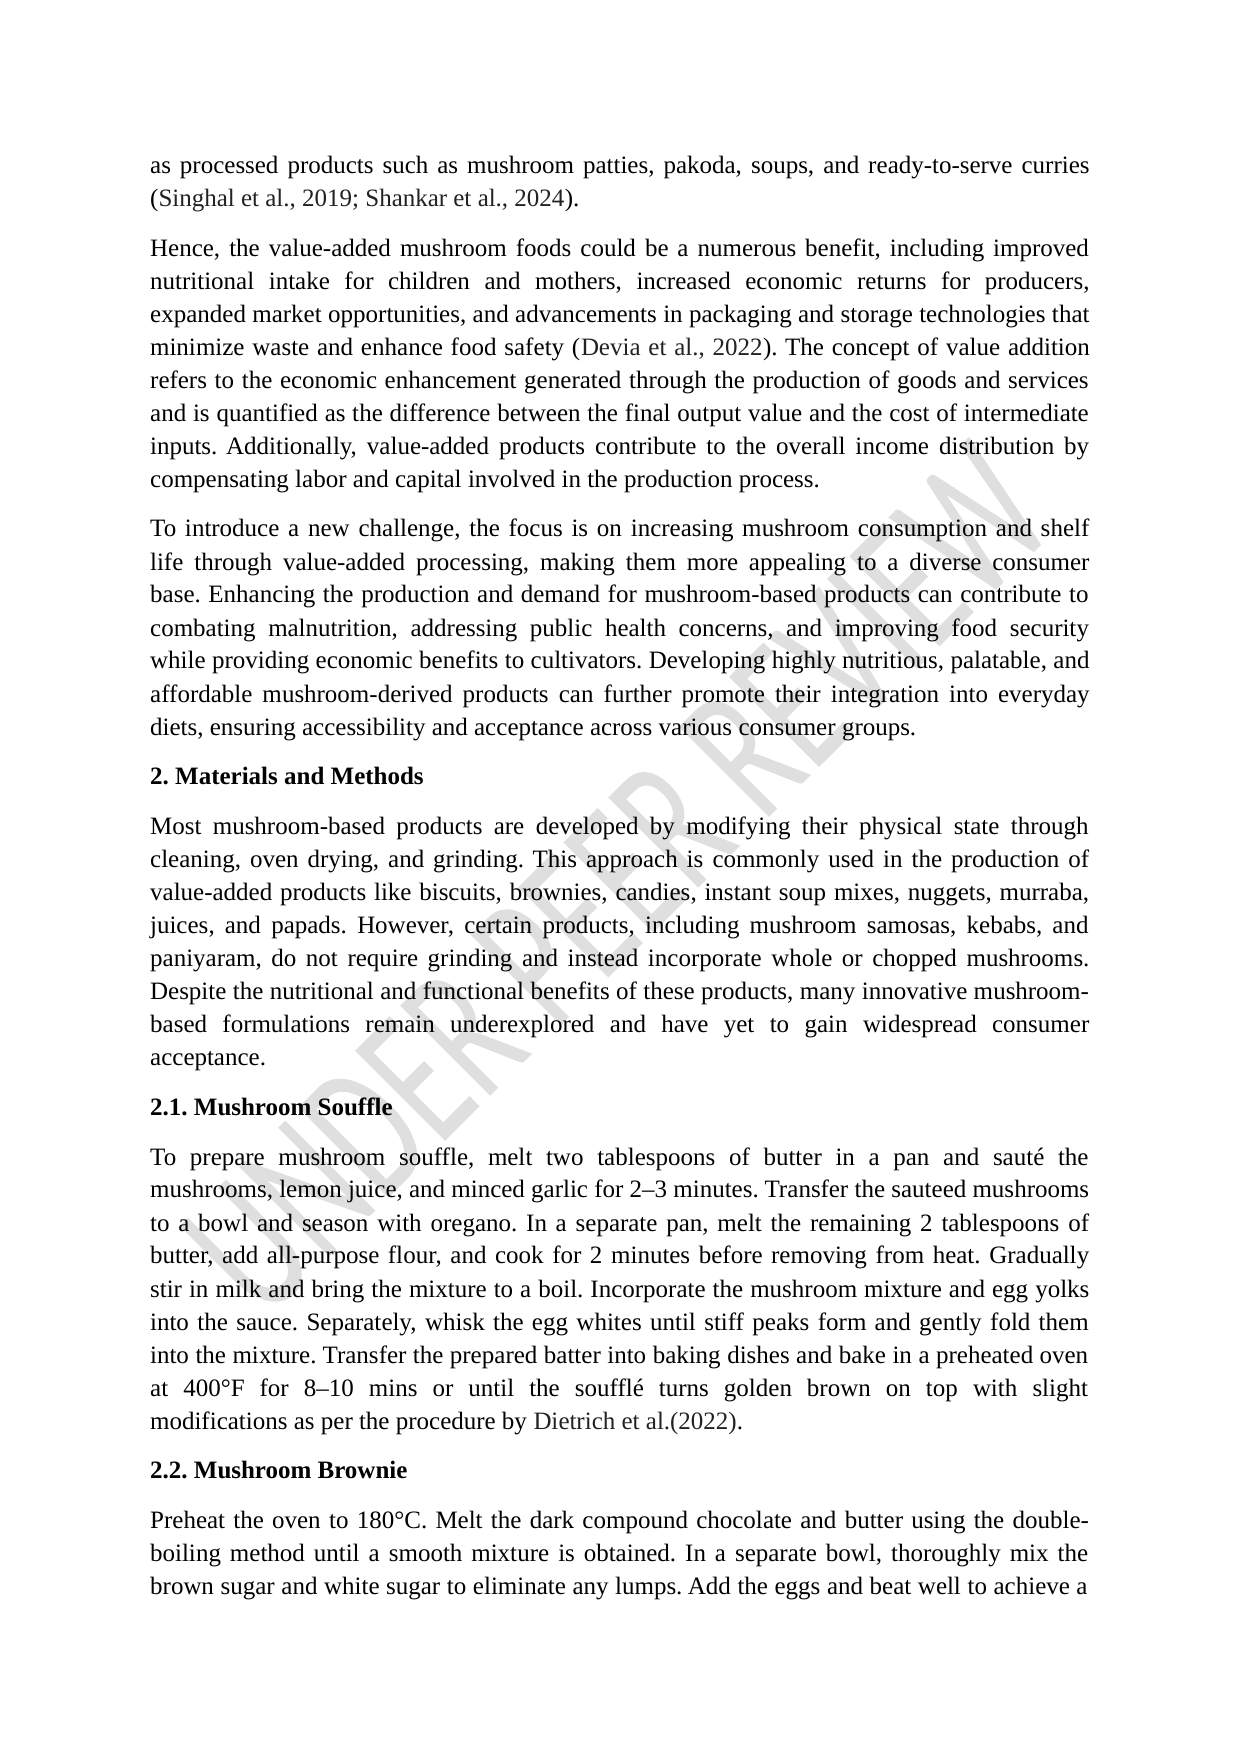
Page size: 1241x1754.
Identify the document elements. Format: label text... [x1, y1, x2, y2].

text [150, 1505, 1090, 1600]
text 2.1. Mushroom Souffle [150, 1092, 1090, 1121]
text 2. Materials and Methods [150, 761, 1090, 790]
text Most mushroom-based products are developed by modifying their physical state through cleaning, oven drying, and grinding. This approach is commonly used in the production of value-added products like biscuits, brownies, candies, instant soup mixes, nuggets, murraba, juices, and papads. However, certain products, including mushroom samosas, kebabs, and paniyaram, do not require grinding and instead incorporate whole or chopped mushrooms. Despite the nutritional and functional benefits of these products, many innovative mushroom-based formulations remain underexplored and have yet to gain widespread consumer acceptance. [150, 811, 1090, 1071]
text 2.2. Mushroom Brownie [150, 1455, 1090, 1484]
text Hence, the value-added mushroom foods could be a numerous benefit, including improved nutritional intake for children and mothers, increased economic returns for producers, expanded market opportunities, and advancements in packaging and storage technologies that minimize waste and enhance food safety (Devia et al., 2022). The concept of value addition refers to the economic enhancement generated through the production of goods and services and is quantified as the difference between the final output value and the cost of intermediate inputs. Additionally, value-added products contribute to the overall income distribution by compensating labor and capital involved in the production process. [150, 233, 1090, 493]
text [150, 150, 1090, 212]
text To prepare mushroom souffle, melt two tablespoons of butter in a pan and sauté the mushrooms, lemon juice, and minced garlic for 2–3 minutes. Transfer the sauteed mushrooms to a bowl and season with oregano. In a separate pan, melt the remaining 2 tablespoons of butter, add all-purpose flour, and cook for 2 minutes before removing from heat. Gradually stir in milk and bring the mixture to a boil. Incorporate the mushroom mixture and egg yolks into the sauce. Separately, whisk the egg whites until stiff peaks form and gently fold them into the mixture. Transfer the prepared batter into baking dishes and bake in a preheated oven at 400°F for 8–10 mins or until the soufflé turns golden brown on top with slight modifications as per the procedure by Dietrich et al.(2022). [150, 1142, 1090, 1434]
text To introduce a new challenge, the focus is on increasing mushroom consumption and shelf life through value-added processing, making them more appealing to a diverse consumer base. Enhancing the production and demand for mushroom-based products can contribute to combating malnutrition, addressing public health concerns, and improving food security while providing economic benefits to cultivators. Developing highly nutritious, palatable, and affordable mushroom-derived products can further promote their integration into everyday diets, ensuring accessibility and acceptance across various consumer groups. [150, 513, 1090, 740]
